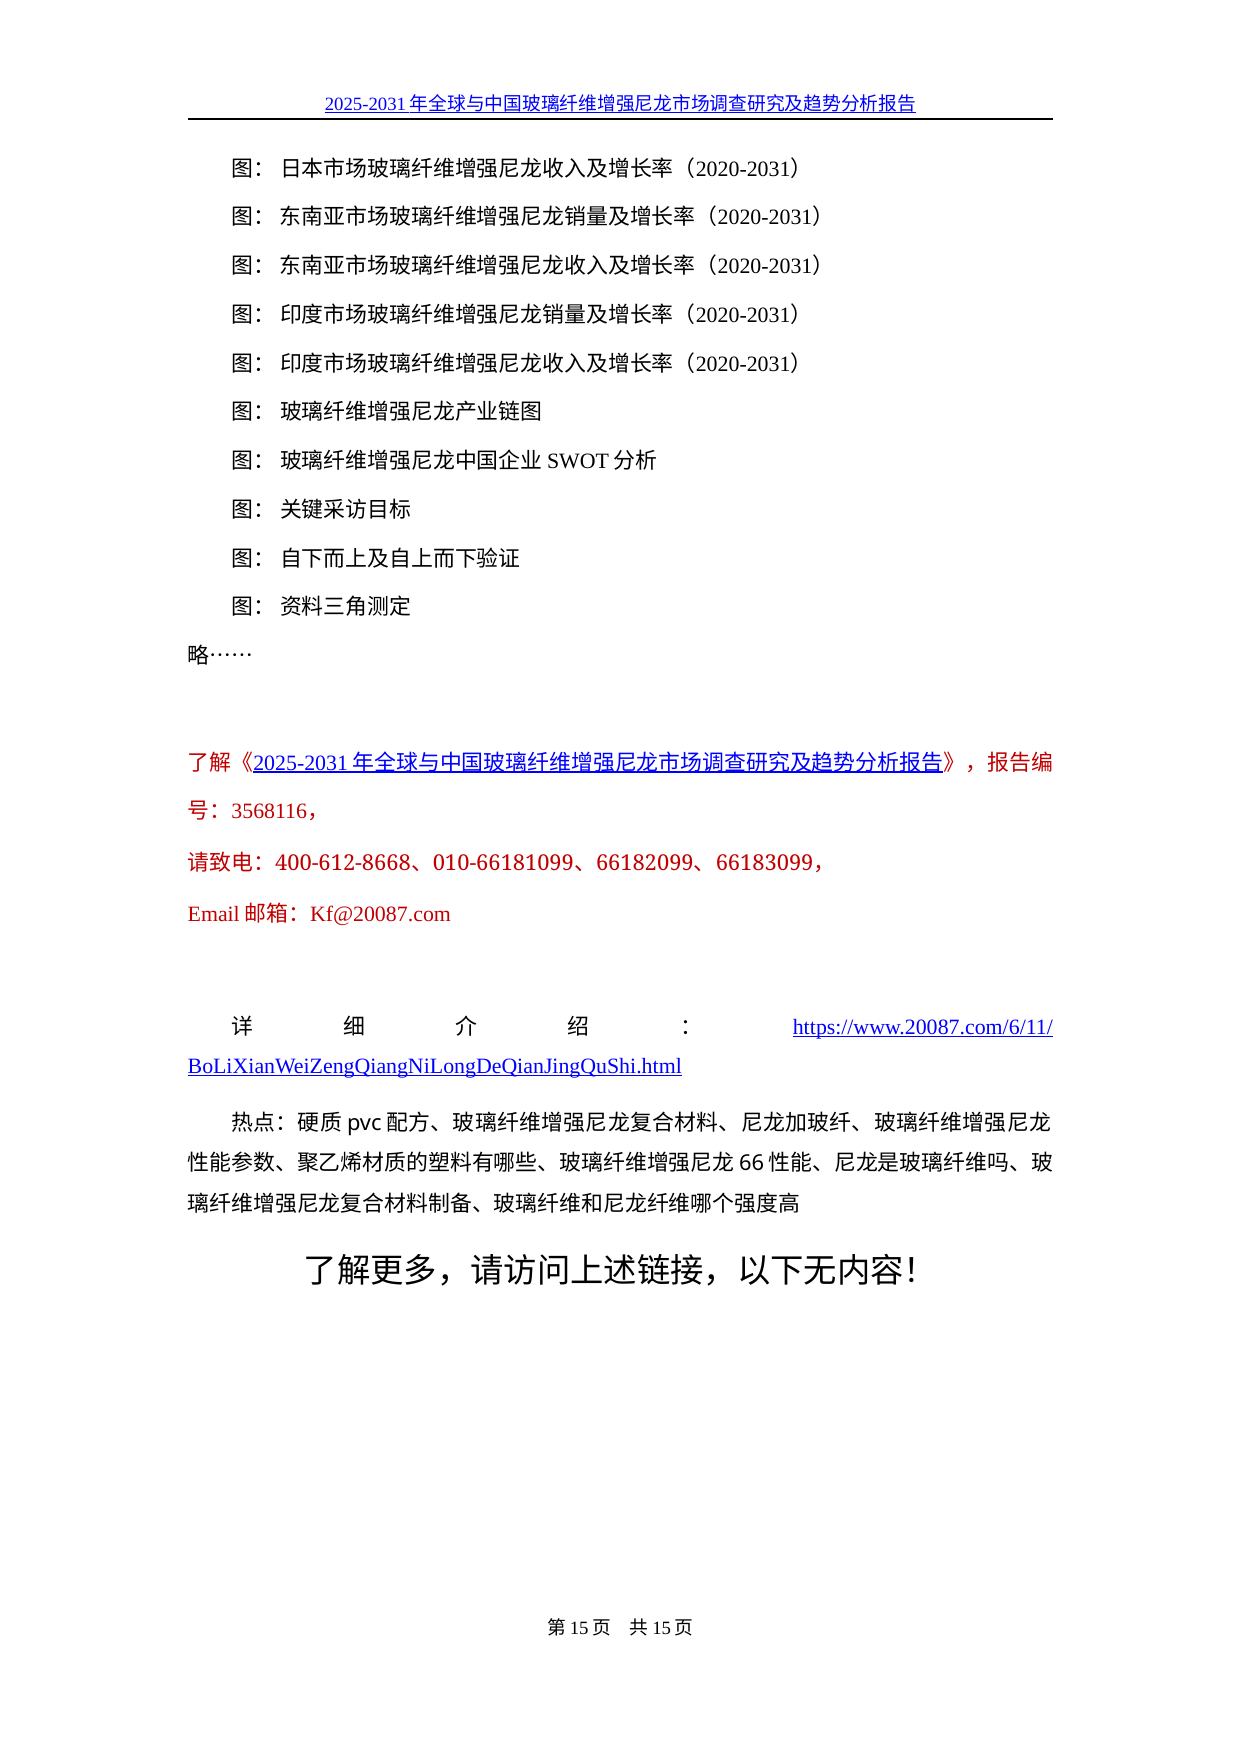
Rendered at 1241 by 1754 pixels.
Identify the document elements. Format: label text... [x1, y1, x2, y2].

text 请致电：400-612-8668、010-66181099、66182099、66183099， [187, 844, 1053, 877]
text 了解《2025-2031年全球与中国玻璃纤维增强尼龙市场调查研究及趋势分析报告》，报告编号：3568116， [187, 744, 1053, 825]
text 热点：硬质pvc配方、玻璃纤维增强尼龙复合材料、尼龙加玻纤、玻璃纤维增强尼龙性能参数、聚乙烯材质的塑料有哪些、玻璃纤维增强尼龙66性能、尼龙是玻璃纤维吗、玻璃纤维增强尼龙复合材料制备、玻璃纤维和尼龙纤维哪个强度高 [187, 1104, 1053, 1218]
text Email邮箱：Kf@20087.com [187, 896, 1053, 928]
text 详细介绍：https://www.20087.com/6/11/BoLiXianWeiZengQiangNiLongDeQianJingQuShi.html [187, 1009, 1053, 1082]
title 了解更多，请访问上述链接，以下无内容！ [187, 1236, 1053, 1301]
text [187, 150, 1053, 670]
